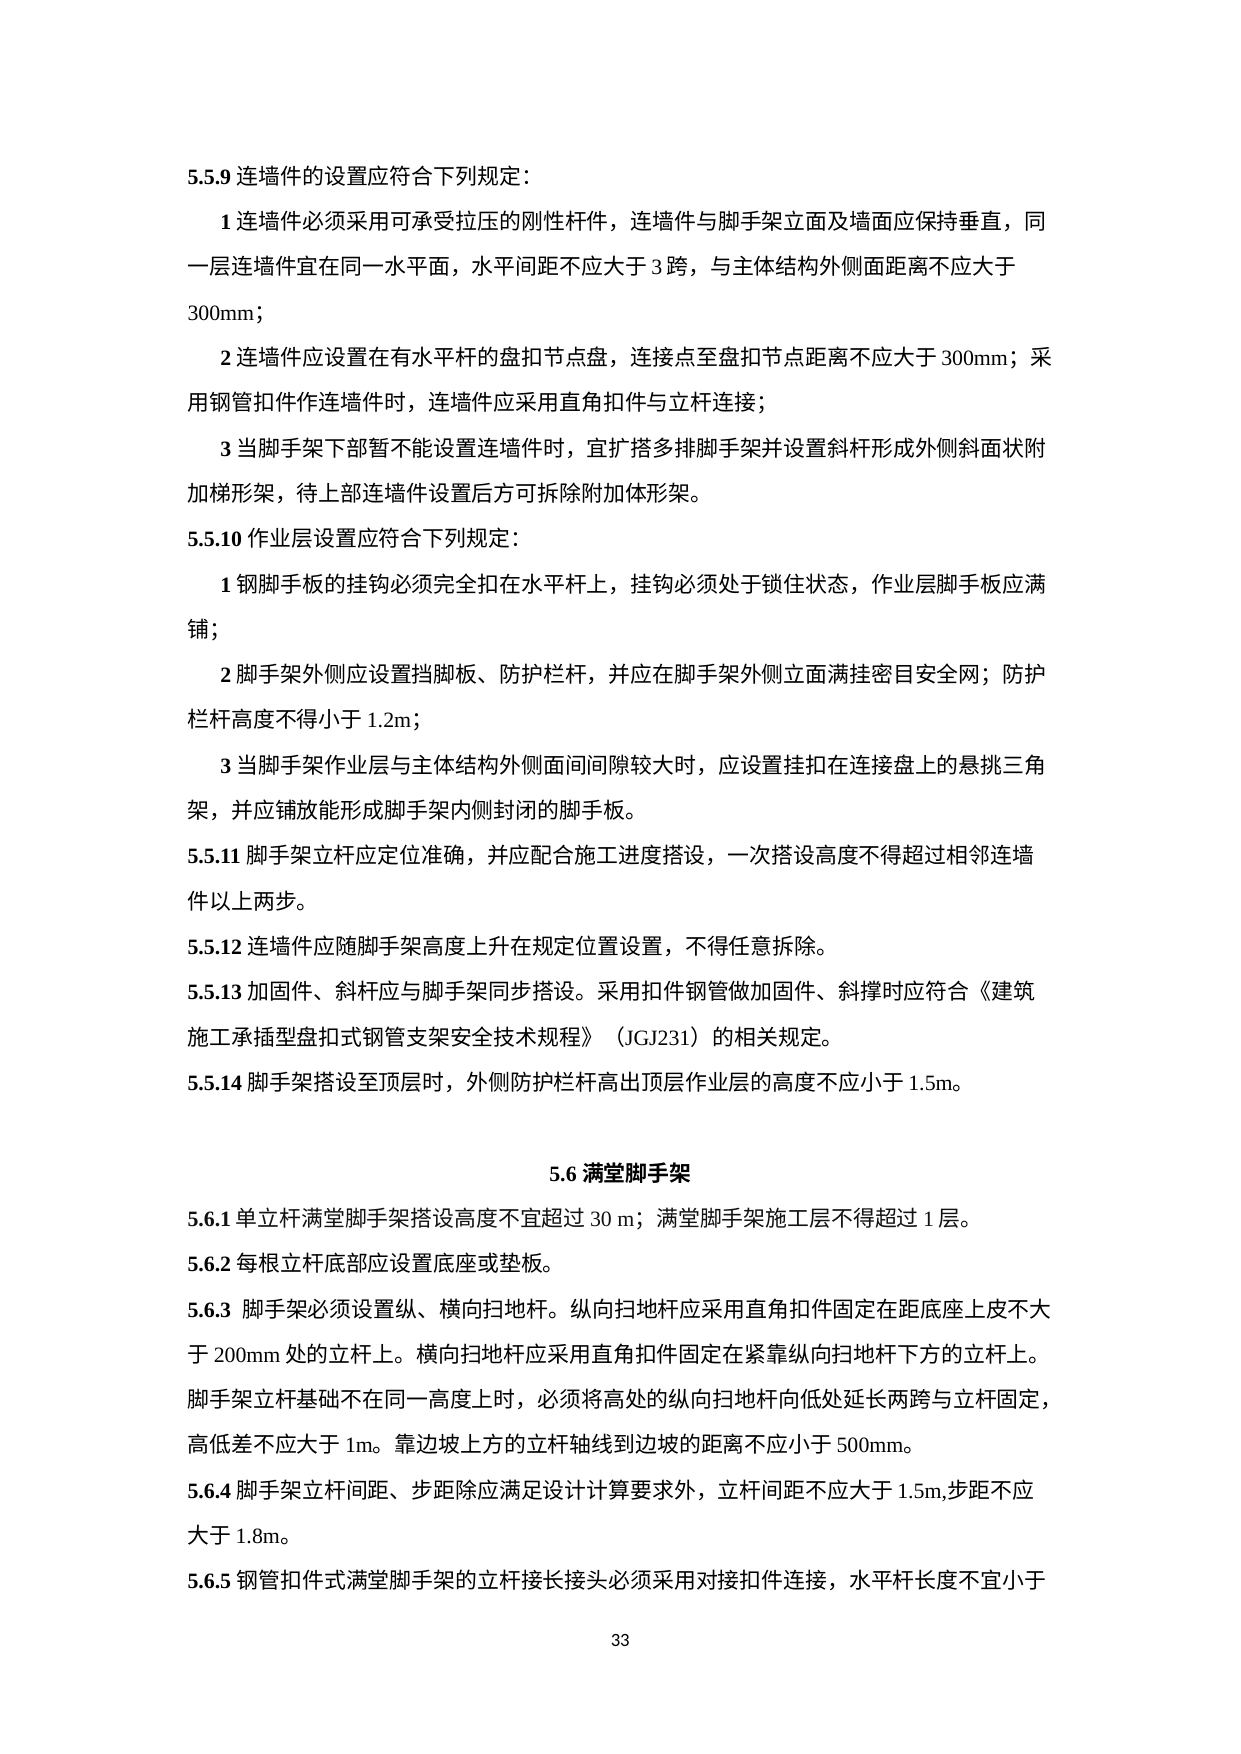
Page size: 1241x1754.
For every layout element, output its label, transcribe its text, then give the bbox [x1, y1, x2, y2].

text 5.5.10 作业层设置应符合下列规定： [187, 514, 1053, 560]
text 5.6.4 脚手架立杆间距、步距除应满足设计计算要求外，立杆间距不应大于1.5m,步距不应大于1.8m。 [187, 1466, 1053, 1557]
text 5.5.11 脚手架立杆应定位准确，并应配合施工进度搭设，一次搭设高度不得超过相邻连墙件以上两步。 [187, 832, 1053, 922]
text 5.5.13 加固件、斜杆应与脚手架同步搭设。采用扣件钢管做加固件、斜撑时应符合《建筑施工承插型盘扣式钢管支架安全技术规程》（JGJ231）的相关规定。 [187, 968, 1053, 1058]
text 3 当脚手架作业层与主体结构外侧面间间隙较大时，应设置挂扣在连接盘上的悬挑三角架，并应铺放能形成脚手架内侧封闭的脚手板。 [187, 741, 1053, 832]
text 5.6.2 每根立杆底部应设置底座或垫板。 [187, 1239, 1053, 1285]
text 5.6.1单立杆满堂脚手架搭设高度不宜超过30 m；满堂脚手架施工层不得超过1层。 [187, 1194, 1053, 1239]
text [187, 1557, 1053, 1602]
text 5.6.3 脚手架必须设置纵、横向扫地杆。纵向扫地杆应采用直角扣件固定在距底座上皮不大于200mm处的立杆上。横向扫地杆应采用直角扣件固定在紧靠纵向扫地杆下方的立杆上。脚手架立杆基础不在同一高度上时，必须将高处的纵向扫地杆向低处延长两跨与立杆固定，高低差不应大于1m。靠边坡上方的立杆轴线到边坡的距离不应小于500mm。 [187, 1285, 1053, 1466]
text 2 连墙件应设置在有水平杆的盘扣节点盘，连接点至盘扣节点距离不应大于300mm；采用钢管扣件作连墙件时，连墙件应采用直角扣件与立杆连接； [187, 333, 1053, 424]
text 5.5.9 连墙件的设置应符合下列规定： [187, 152, 1053, 197]
text 3 当脚手架下部暂不能设置连墙件时，宜扩搭多排脚手架并设置斜杆形成外侧斜面状附加梯形架，待上部连墙件设置后方可拆除附加体形架。 [187, 424, 1053, 514]
text 5.6 满堂脚手架 [187, 1149, 1053, 1194]
text 1 连墙件必须采用可承受拉压的刚性杆件，连墙件与脚手架立面及墙面应保持垂直，同一层连墙件宜在同一水平面，水平间距不应大于3跨，与主体结构外侧面距离不应大于300mm； [187, 197, 1053, 333]
text 1 钢脚手板的挂钩必须完全扣在水平杆上，挂钩必须处于锁住状态，作业层脚手板应满铺； [187, 560, 1053, 650]
text 2 脚手架外侧应设置挡脚板、防护栏杆，并应在脚手架外侧立面满挂密目安全网；防护栏杆高度不得小于1.2m； [187, 650, 1053, 741]
text 5.5.14 脚手架搭设至顶层时，外侧防护栏杆高出顶层作业层的高度不应小于1.5m。 [187, 1058, 1053, 1103]
text 5.5.12 连墙件应随脚手架高度上升在规定位置设置，不得任意拆除。 [187, 922, 1053, 968]
